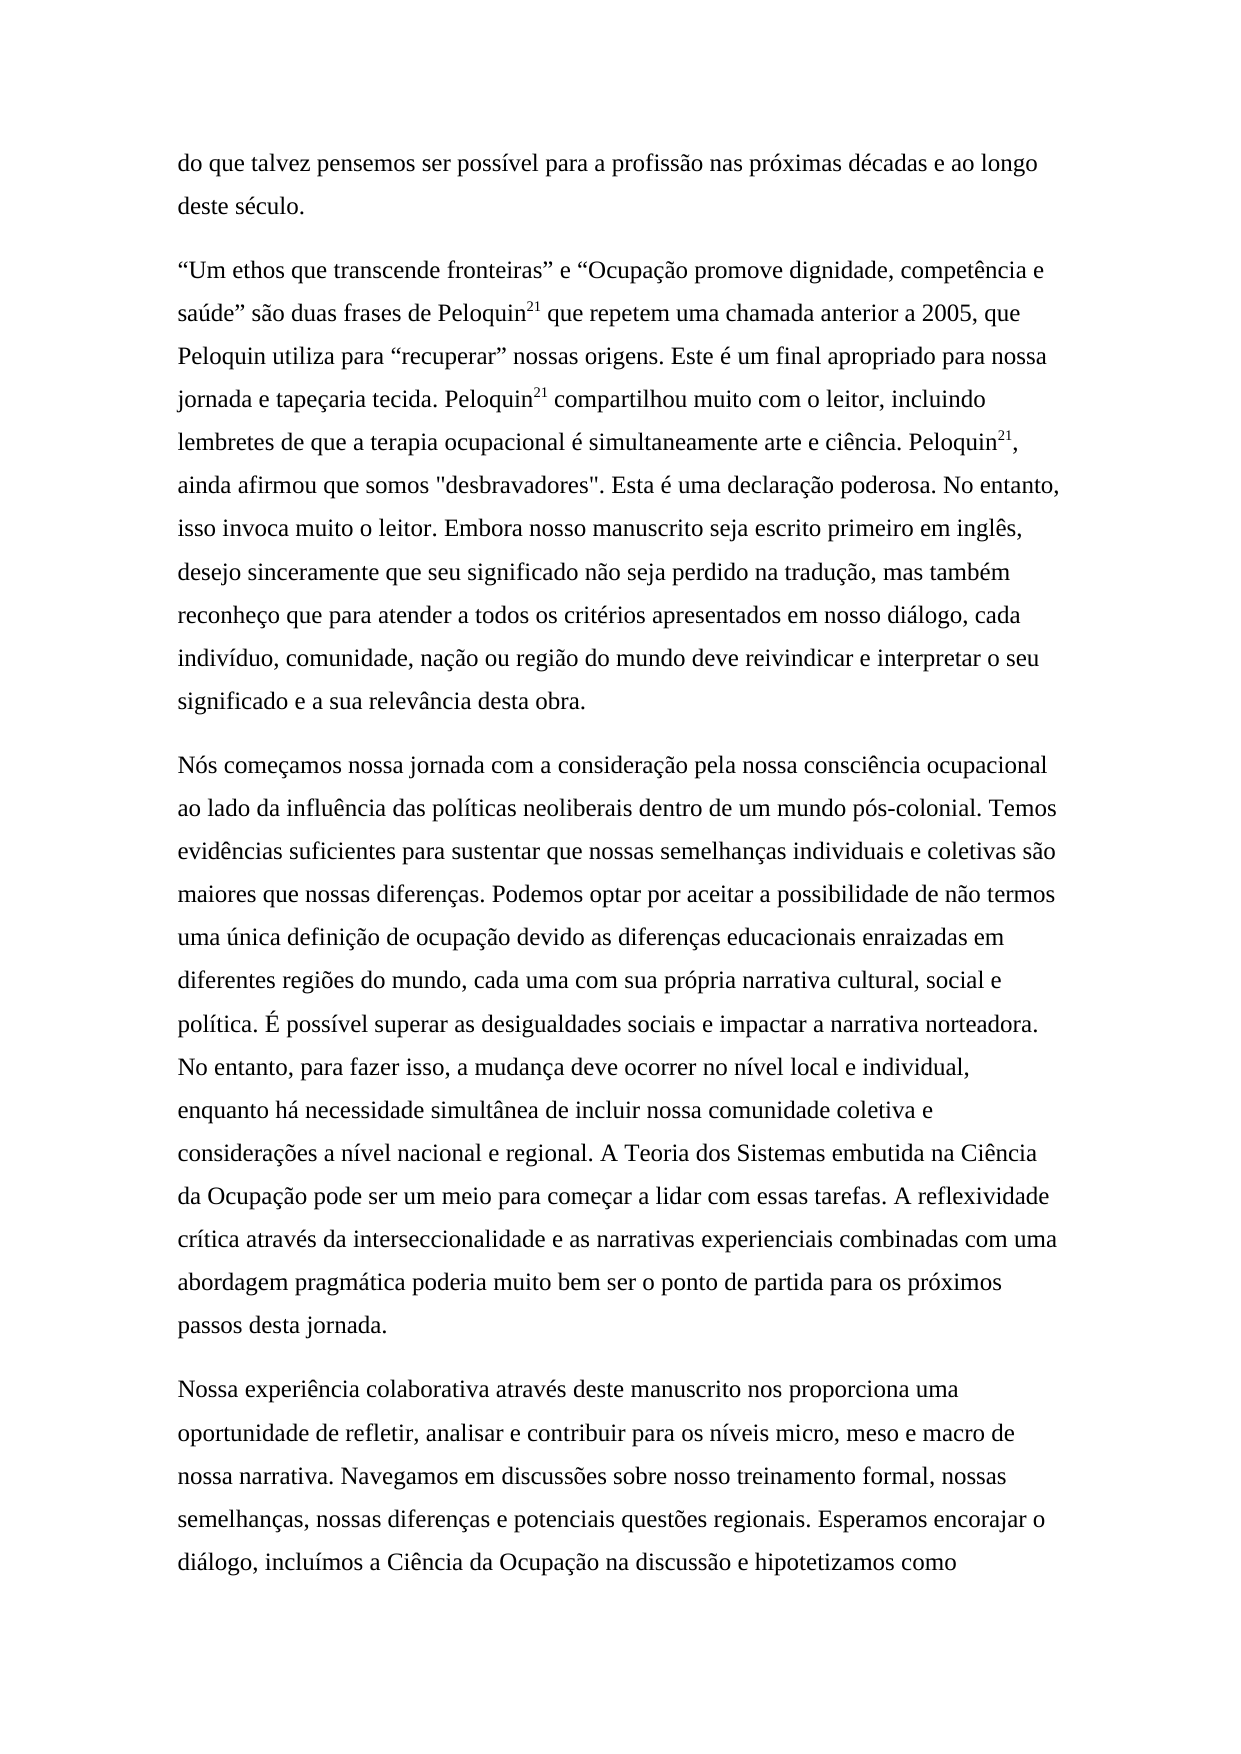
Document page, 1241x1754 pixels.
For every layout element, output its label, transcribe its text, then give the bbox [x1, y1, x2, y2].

text “Um ethos que transcende fronteiras” e “Ocupação promove dignidade, competência e saúde” são duas frases de Peloquin21 que repetem uma chamada anterior a 2005, que Peloquin utiliza para “recuperar” nossas origens. Este é um final apropriado para nossa jornada e tapeçaria tecida. Peloquin21 compartilhou muito com o leitor, incluindo lembretes de que a terapia ocupacional é simultaneamente arte e ciência. Peloquin21, ainda afirmou que somos "desbravadores". Esta é uma declaração poderosa. No entanto, isso invoca muito o leitor. Embora nosso manuscrito seja escrito primeiro em inglês, desejo sinceramente que seu significado não seja perdido na tradução, mas também reconheço que para atender a todos os critérios apresentados em nosso diálogo, cada indivíduo, comunidade, nação ou região do mundo deve reivindicar e interpretar o seu significado e a sua relevância desta obra. [177, 255, 1063, 715]
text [177, 148, 1063, 219]
text Nós começamos nossa jornada com a consideração pela nossa consciência ocupacional ao lado da influência das políticas neoliberais dentro de um mundo pós-colonial. Temos evidências suficientes para sustentar que nossas semelhanças individuais e coletivas são maiores que nossas diferenças. Podemos optar por aceitar a possibilidade de não termos uma única definição de ocupação devido as diferenças educacionais enraizadas em diferentes regiões do mundo, cada uma com sua própria narrativa cultural, social e política. É possível superar as desigualdades sociais e impactar a narrativa norteadora. No entanto, para fazer isso, a mudança deve ocorrer no nível local e individual, enquanto há necessidade simultânea de incluir nossa comunidade coletiva e considerações a nível nacional e regional. A Teoria dos Sistemas embutida na Ciência da Ocupação pode ser um meio para começar a lidar com essas tarefas. A reflexividade crítica através da interseccionalidade e as narrativas experienciais combinadas com uma abordagem pragmática poderia muito bem ser o ponto de partida para os próximos passos desta jornada. [177, 750, 1063, 1339]
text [177, 1374, 1063, 1576]
